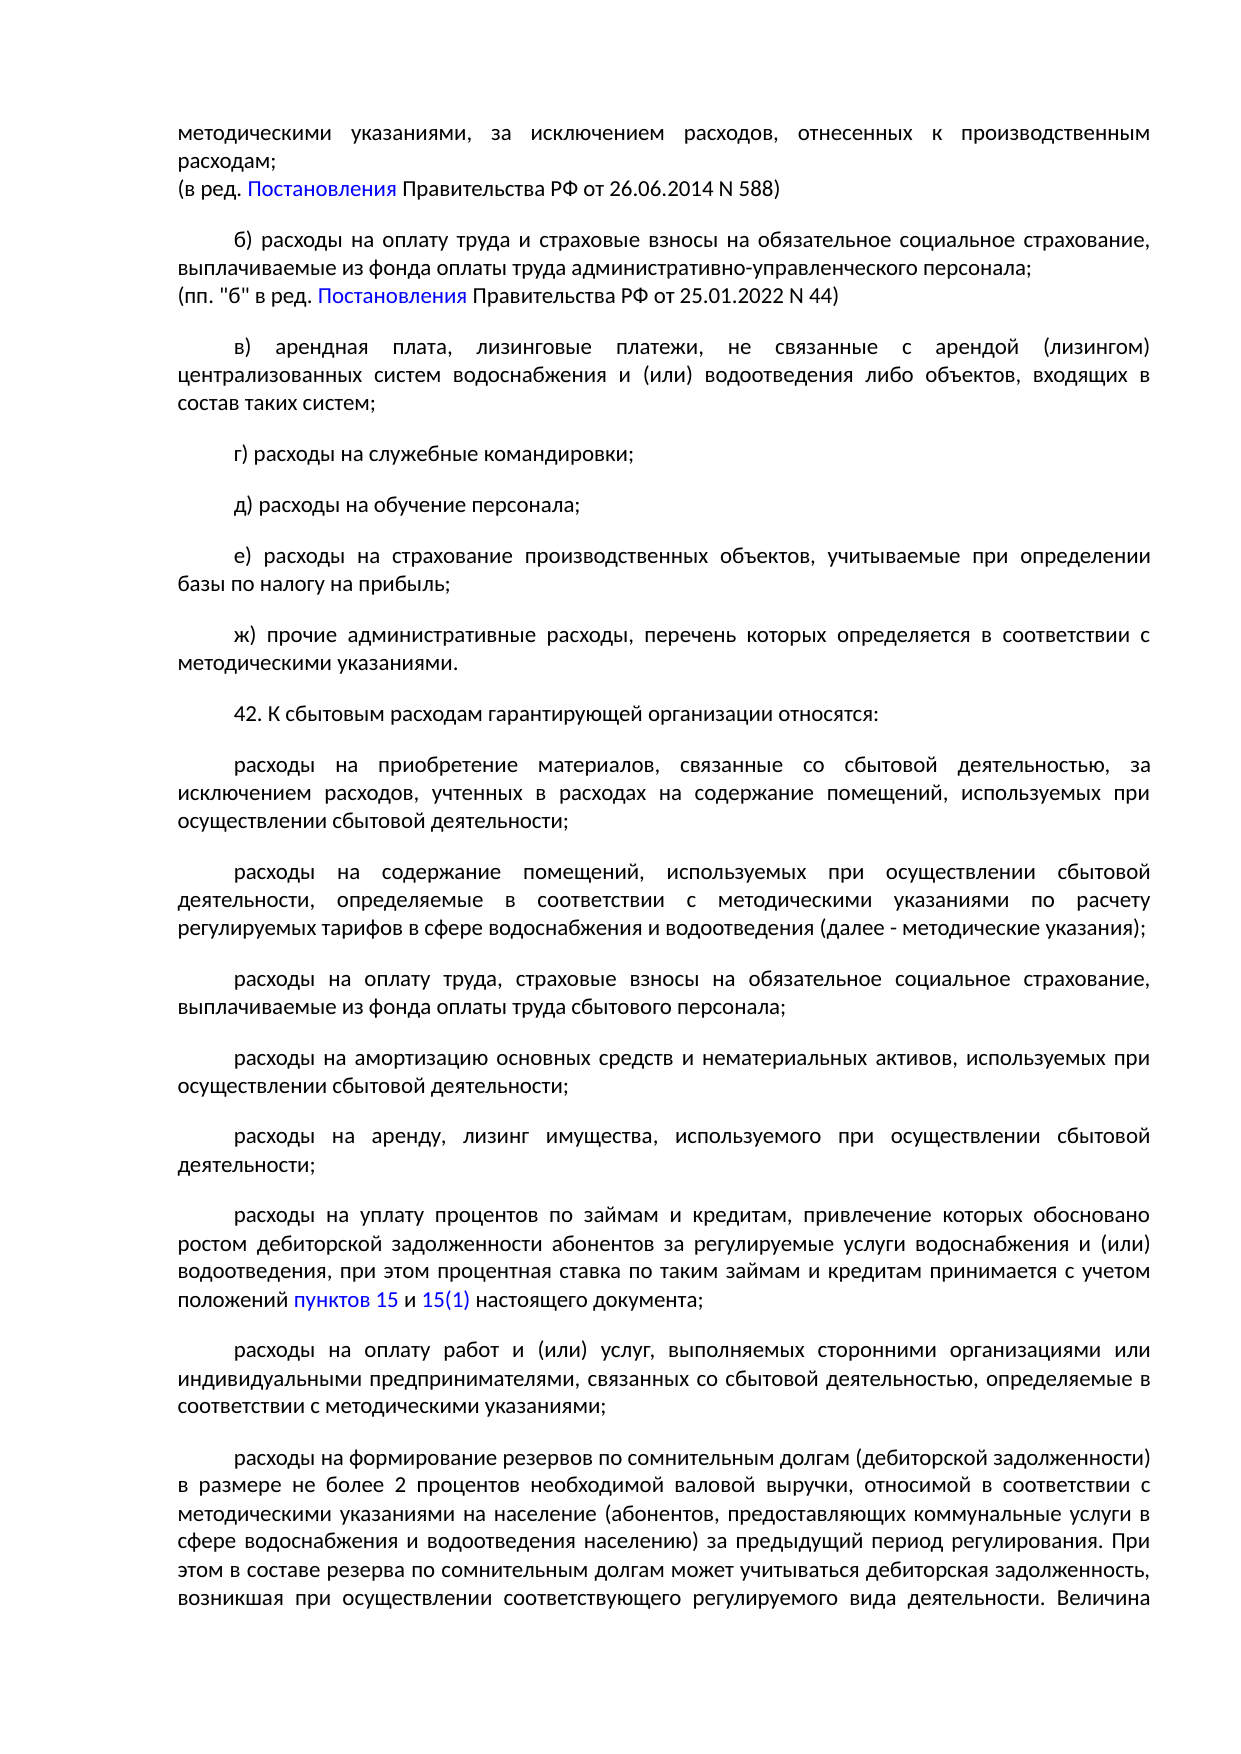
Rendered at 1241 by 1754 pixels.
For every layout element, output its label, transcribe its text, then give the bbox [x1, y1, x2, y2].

text расходы на приобретение материалов, связанные со сбытовой деятельностью, за исключением расходов, учтенных в расходах на содержание помещений, используемых при осуществлении сбытовой деятельности; [177, 750, 1152, 834]
text е) расходы на страхование производственных объектов, учитываемые при определении базы по налогу на прибыль; [177, 541, 1152, 597]
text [177, 1443, 1152, 1611]
text расходы на содержание помещений, используемых при осуществлении сбытовой деятельности, определяемые в соответствии с методическими указаниями по расчету регулируемых тарифов в сфере водоснабжения и водоотведения (далее - методические указания); [177, 857, 1152, 941]
text расходы на оплату труда, страховые взносы на обязательное социальное страхование, выплачиваемые из фонда оплаты труда сбытового персонала; [177, 964, 1152, 1020]
text (пп. "б" в ред. Постановления Правительства РФ от 25.01.2022 N 44) [177, 281, 1152, 309]
text расходы на уплату процентов по займам и кредитам, привлечение которых обосновано ростом дебиторской задолженности абонентов за регулируемые услуги водоснабжения и (или) водоотведения, при этом процентная ставка по таким займам и кредитам принимается с учетом положений пунктов 15 и 15(1) настоящего документа; [177, 1201, 1152, 1313]
text расходы на амортизацию основных средств и нематериальных активов, используемых при осуществлении сбытовой деятельности; [177, 1043, 1152, 1099]
text расходы на оплату работ и (или) услуг, выполняемых сторонними организациями или индивидуальными предпринимателями, связанных со сбытовой деятельностью, определяемые в соответствии с методическими указаниями; [177, 1336, 1152, 1420]
text г) расходы на служебные командировки; [177, 439, 1152, 467]
text 42. К сбытовым расходам гарантирующей организации относятся: [177, 699, 1152, 727]
text (в ред. Постановления Правительства РФ от 26.06.2014 N 588) [177, 174, 1152, 202]
text в) арендная плата, лизинговые платежи, не связанные с арендой (лизингом) централизованных систем водоснабжения и (или) водоотведения либо объектов, входящих в состав таких систем; [177, 332, 1152, 416]
text д) расходы на обучение персонала; [177, 490, 1152, 518]
text б) расходы на оплату труда и страховые взносы на обязательное социальное страхование, выплачиваемые из фонда оплаты труда административно-управленческого персонала; [177, 225, 1152, 281]
text ж) прочие административные расходы, перечень которых определяется в соответствии с методическими указаниями. [177, 620, 1152, 676]
text расходы на аренду, лизинг имущества, используемого при осуществлении сбытовой деятельности; [177, 1122, 1152, 1178]
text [177, 118, 1152, 174]
